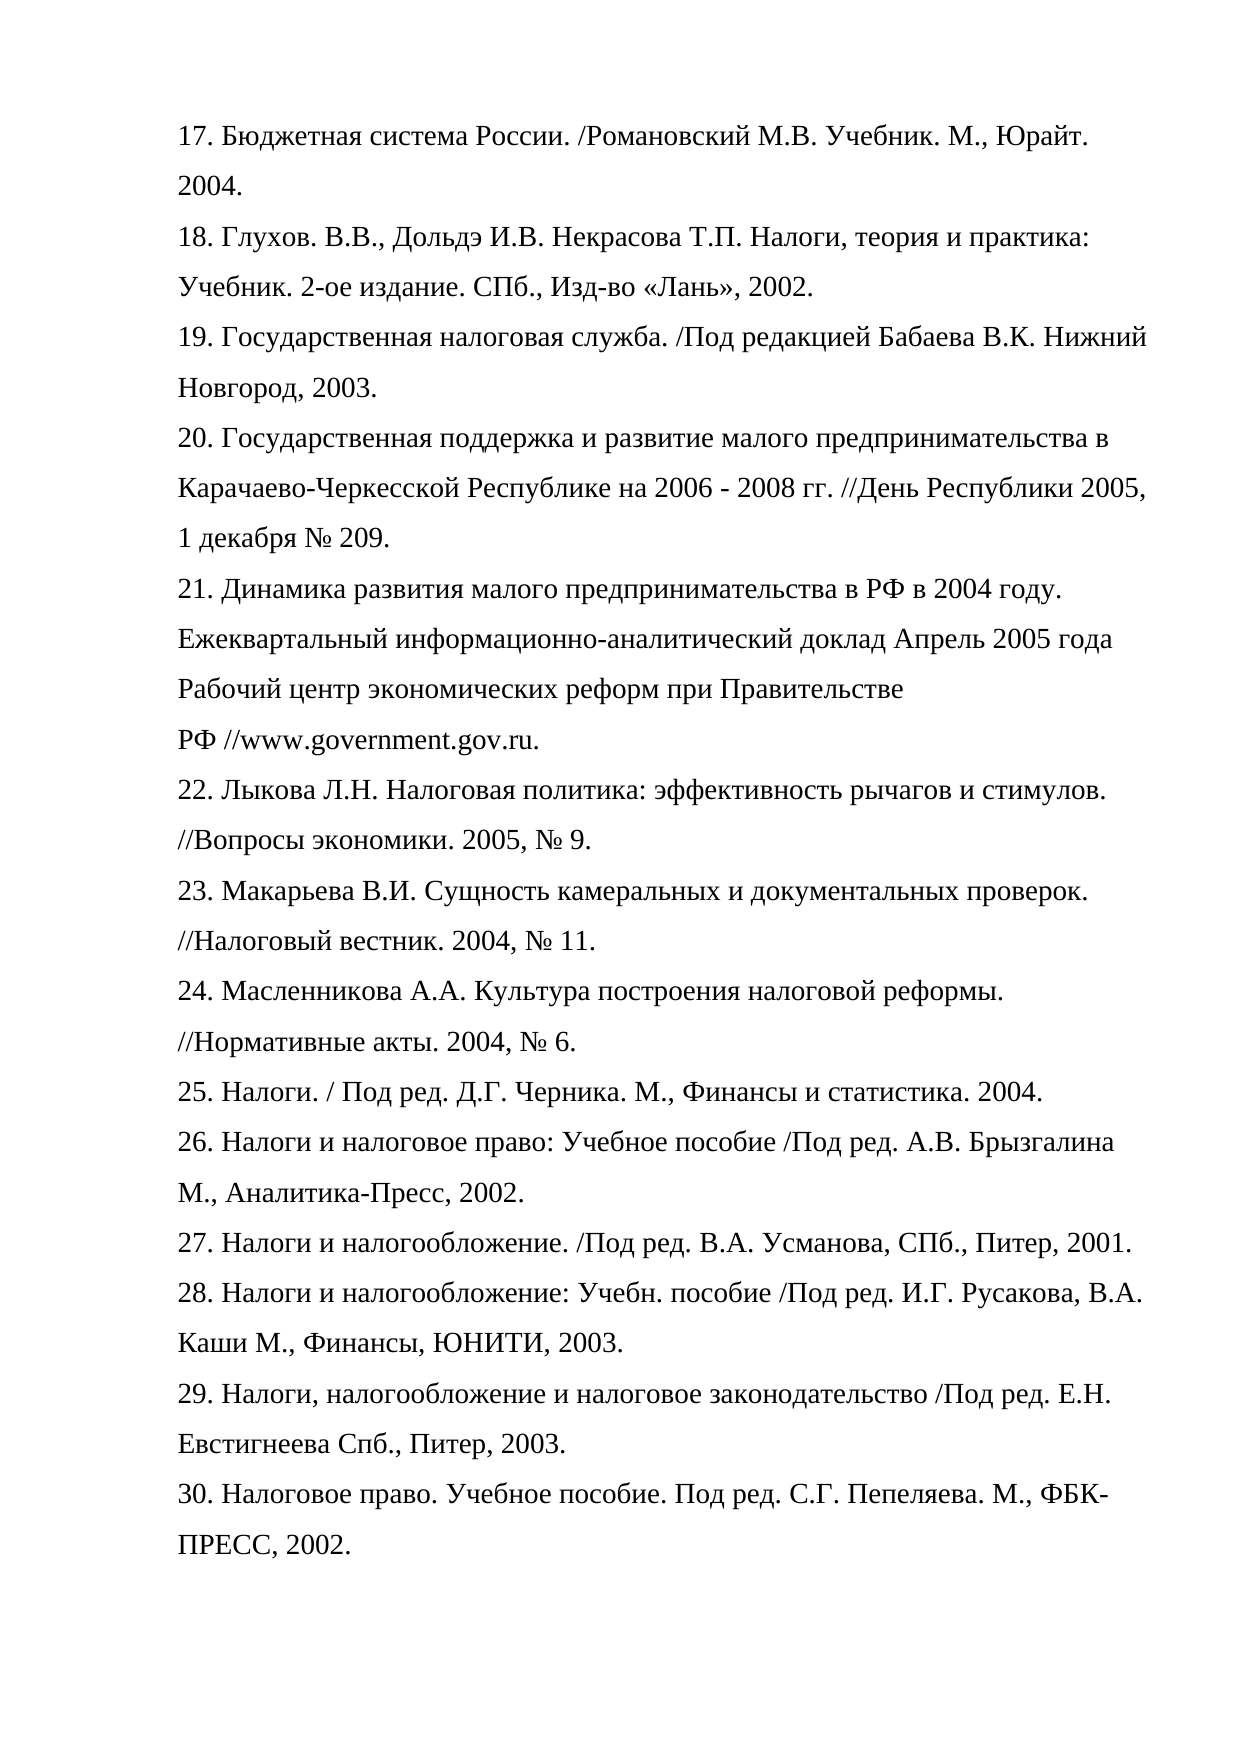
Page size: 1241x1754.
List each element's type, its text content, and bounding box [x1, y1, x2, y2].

list Государственная поддержка и развитие малого предпринимательства в Карачаево-Черкесской Республике на 2006 - 2008 гг. //День Республики 2005, 1 декабря № 209. [177, 420, 1152, 554]
list Налоги. / Под ред. Д.Г. Черника. М., Финансы и статистика. 2004. [177, 1074, 1152, 1108]
list Государственная налоговая служба. /Под редакцией Бабаева В.К. Нижний Новгород, 2003. [177, 319, 1152, 403]
list Налоги, налогообложение и налоговое законодательство /Под ред. Е.Н. Евстигнеева Спб., Питер, 2003. [177, 1376, 1152, 1460]
list Макарьева В.И. Сущность камеральных и документальных проверок. //Налоговый вестник. 2004, № 11. [177, 873, 1152, 957]
list Масленникова А.А. Культура построения налоговой реформы. //Нормативные акты. 2004, № 6. [177, 973, 1152, 1057]
list Налоговое право. Учебное пособие. Под ред. С.Г. Пепеляева. М., ФБК-ПРЕСС, 2002. [177, 1477, 1152, 1560]
list Налоги и налогообложение. /Под ред. В.А. Усманова, СПб., Питер, 2001. [177, 1225, 1152, 1258]
list Динамика развития малого предпринимательства в РФ в 2004 году. Ежеквартальный информационно-аналитический доклад Апрель 2005 года Рабочий центр экономических реформ при Правительстве РФ //www.government.gov.ru. [177, 571, 1152, 755]
list Лыкова Л.Н. Налоговая политика: эффективность рычагов и стимулов. //Вопросы экономики. 2005, № 9. [177, 772, 1152, 856]
list Глухов. В.В., Дольдэ И.В. Некрасова Т.П. Налоги, теория и практика: Учебник. 2-ое издание. СПб., Изд-во «Лань», 2002. [177, 219, 1152, 303]
list Налоги и налоговое право: Учебное пособие /Под ред. А.В. Брызгалина М., Аналитика-Пресс, 2002. [177, 1124, 1152, 1208]
list Налоги и налогообложение: Учебн. пособие /Под ред. И.Г. Русакова, В.А. Каши М., Финансы, ЮНИТИ, 2003. [177, 1275, 1152, 1359]
list Бюджетная система России. /Романовский М.В. Учебник. М., Юрайт. 2004. [177, 118, 1152, 202]
